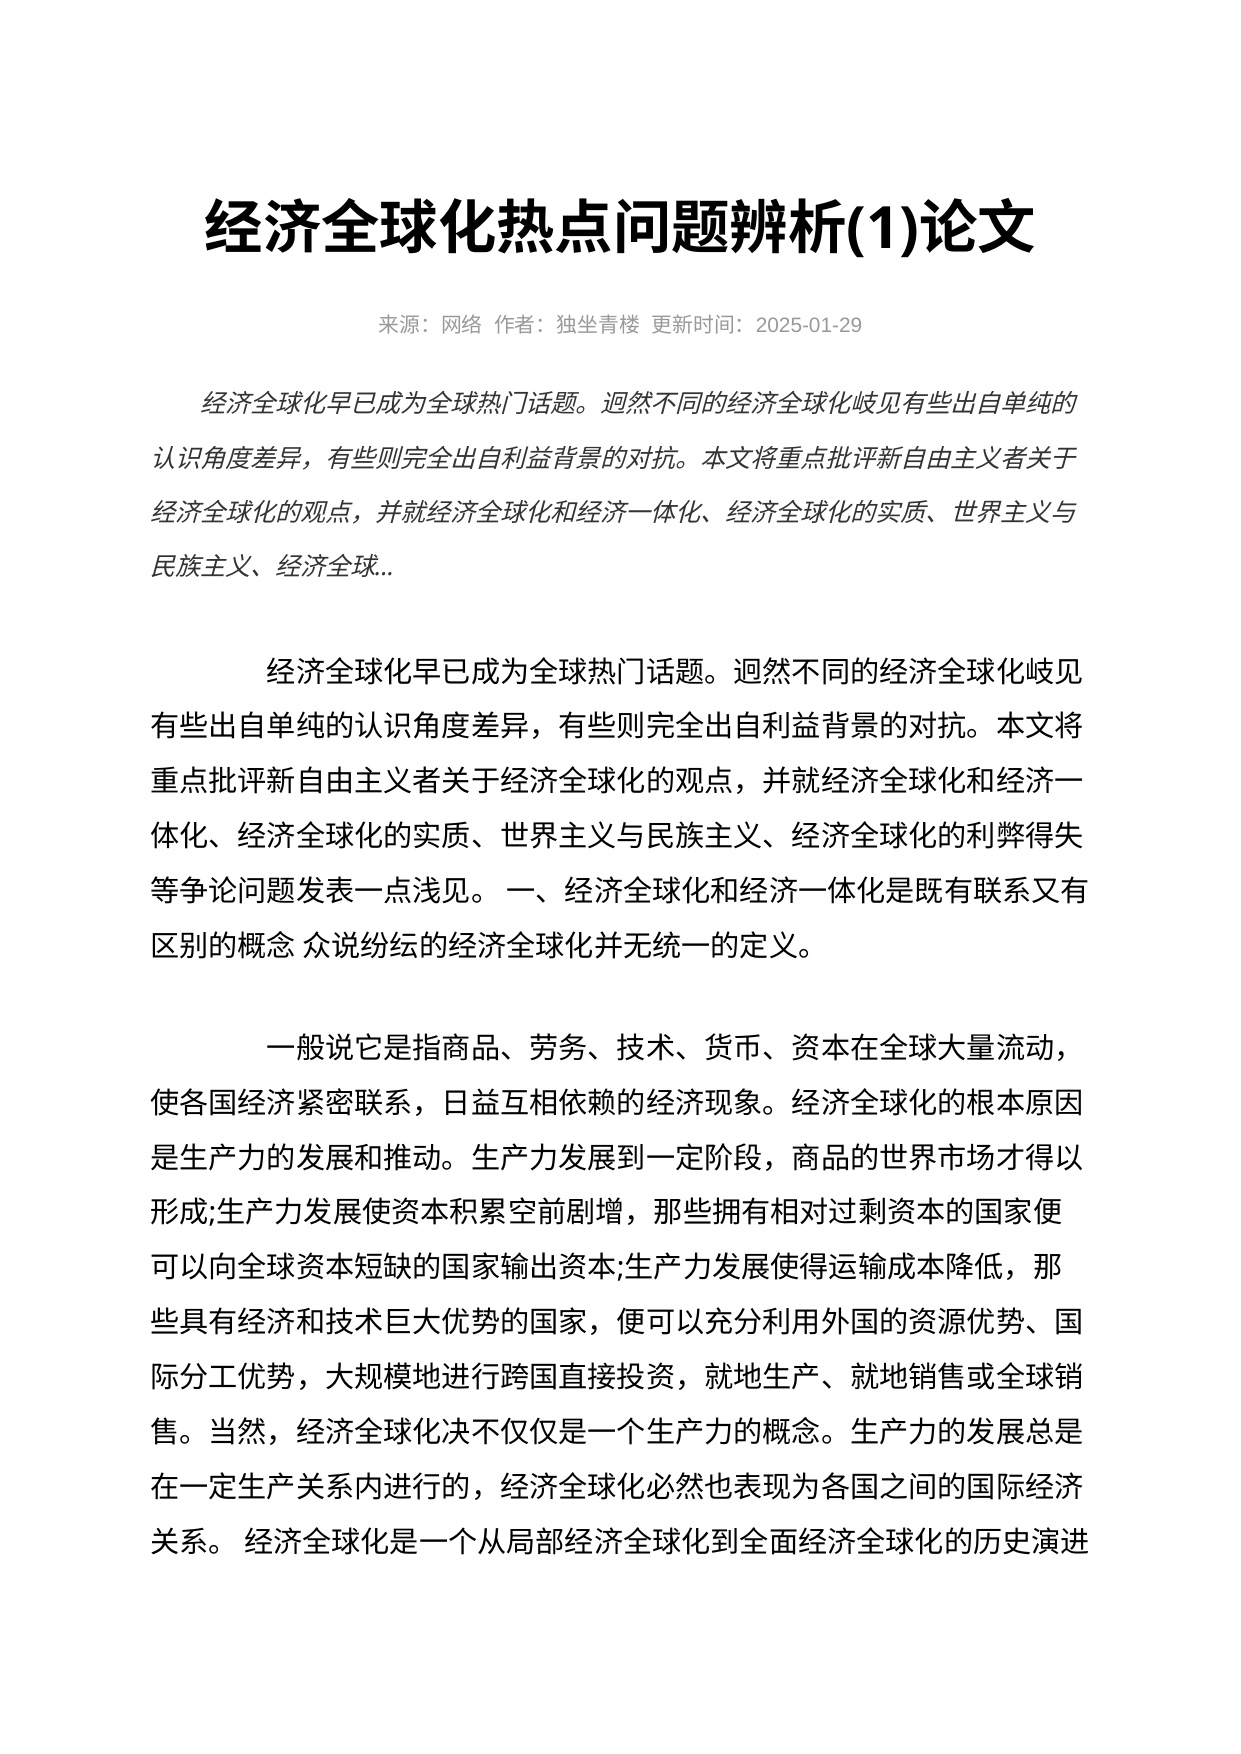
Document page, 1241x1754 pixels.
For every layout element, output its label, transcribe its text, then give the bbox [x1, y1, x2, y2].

subtitle 经济全球化热点问题辨析(1)论文 [150, 181, 1090, 266]
text 经济全球化早已成为全球热门话题。迥然不同的经济全球化岐见有些出自单纯的认识角度差异，有些则完全出自利益背景的对抗。本文将重点批评新自由主义者关于经济全球化的观点，并就经济全球化和经济一体化、经济全球化的实质、世界主义与民族主义、经济全球化的利弊得失等争论问题发表一点浅见。 一、经济全球化和经济一体化是既有联系又有区别的概念 众说纷纭的经济全球化并无统一的定义。 [150, 648, 1090, 965]
text 经济全球化早已成为全球热门话题。迥然不同的经济全球化岐见有些出自单纯的认识角度差异，有些则完全出自利益背景的对抗。本文将重点批评新自由主义者关于经济全球化的观点，并就经济全球化和经济一体化、经济全球化的实质、世界主义与民族主义、经济全球... [150, 384, 1090, 583]
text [150, 1024, 1090, 1561]
text 来源：网络 作者：独坐青楼 更新时间：2025-01-29 [150, 313, 1090, 337]
